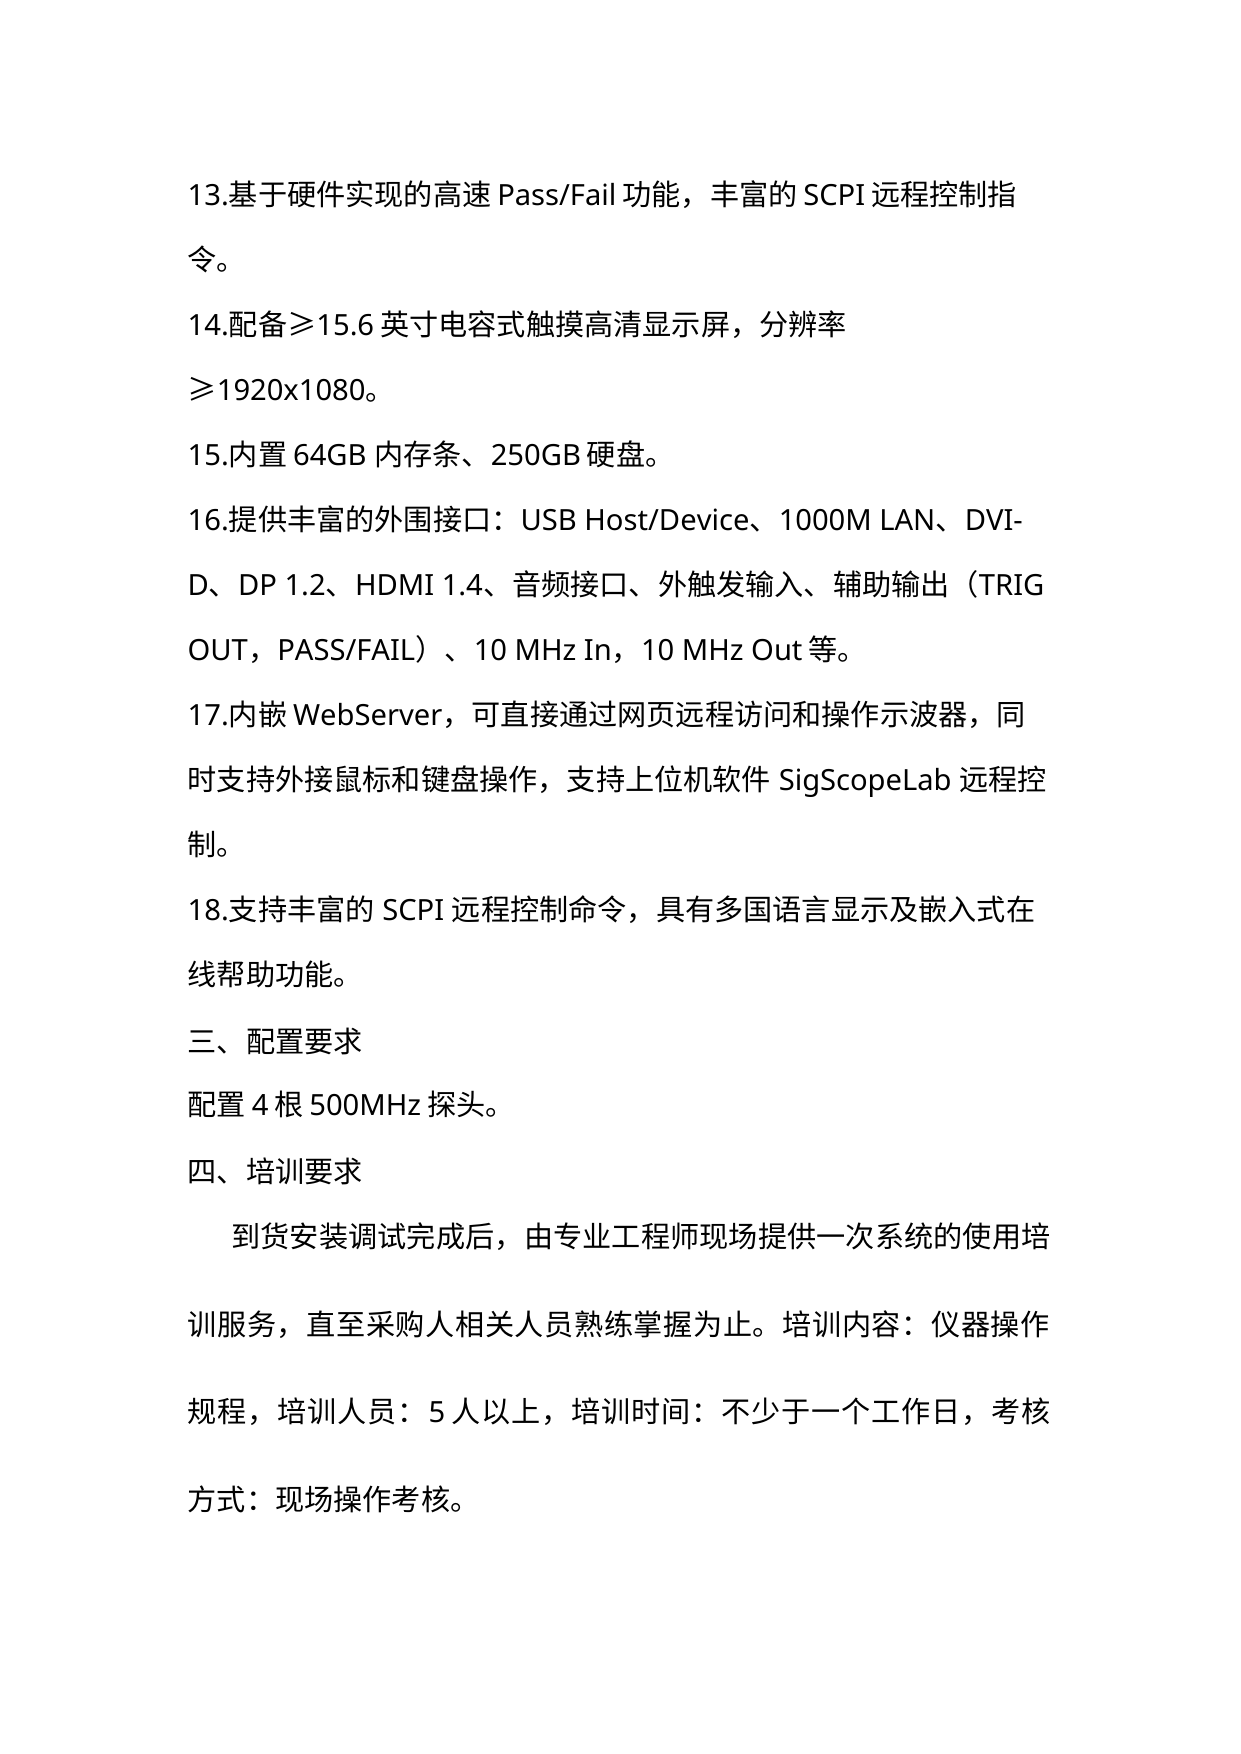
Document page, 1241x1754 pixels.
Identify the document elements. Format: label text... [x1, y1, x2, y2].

text 配置4根500MHz探头。 [187, 1072, 1053, 1137]
text 四、培训要求 [187, 1137, 1053, 1202]
text 到货安装调试完成后，由专业工程师现场提供一次系统的使用培训服务，直至采购人相关人员熟练掌握为止。培训内容：仪器操作规程，培训人员：5人以上，培训时间：不少于一个工作日，考核方式：现场操作考核。 [187, 1202, 1053, 1530]
text 14.配备≥15.6英寸电容式触摸高清显示屏，分辨率≥1920x1080。 [187, 292, 1053, 422]
text 13.基于硬件实现的高速Pass/Fail功能，丰富的SCPI远程控制指令。 [187, 162, 1053, 292]
text 18.支持丰富的 SCPI 远程控制命令，具有多国语言显示及嵌入式在线帮助功能。 [187, 877, 1053, 1007]
text 16.提供丰富的外围接口：USB Host/Device、1000M LAN、DVI-D、DP 1.2、HDMI 1.4、音频接口、外触发输入、辅助输出（TRIG OUT，PASS/FAIL）、10 MHz In，10 MHz Out等。 [187, 487, 1053, 682]
text 17.内嵌WebServer，可直接通过网页远程访问和操作示波器，同时支持外接鼠标和键盘操作，支持上位机软件 SigScopeLab 远程控制。 [187, 682, 1053, 877]
text 15.内置64GB 内存条、250GB硬盘。 [187, 422, 1053, 487]
text 三、配置要求 [187, 1007, 1053, 1072]
